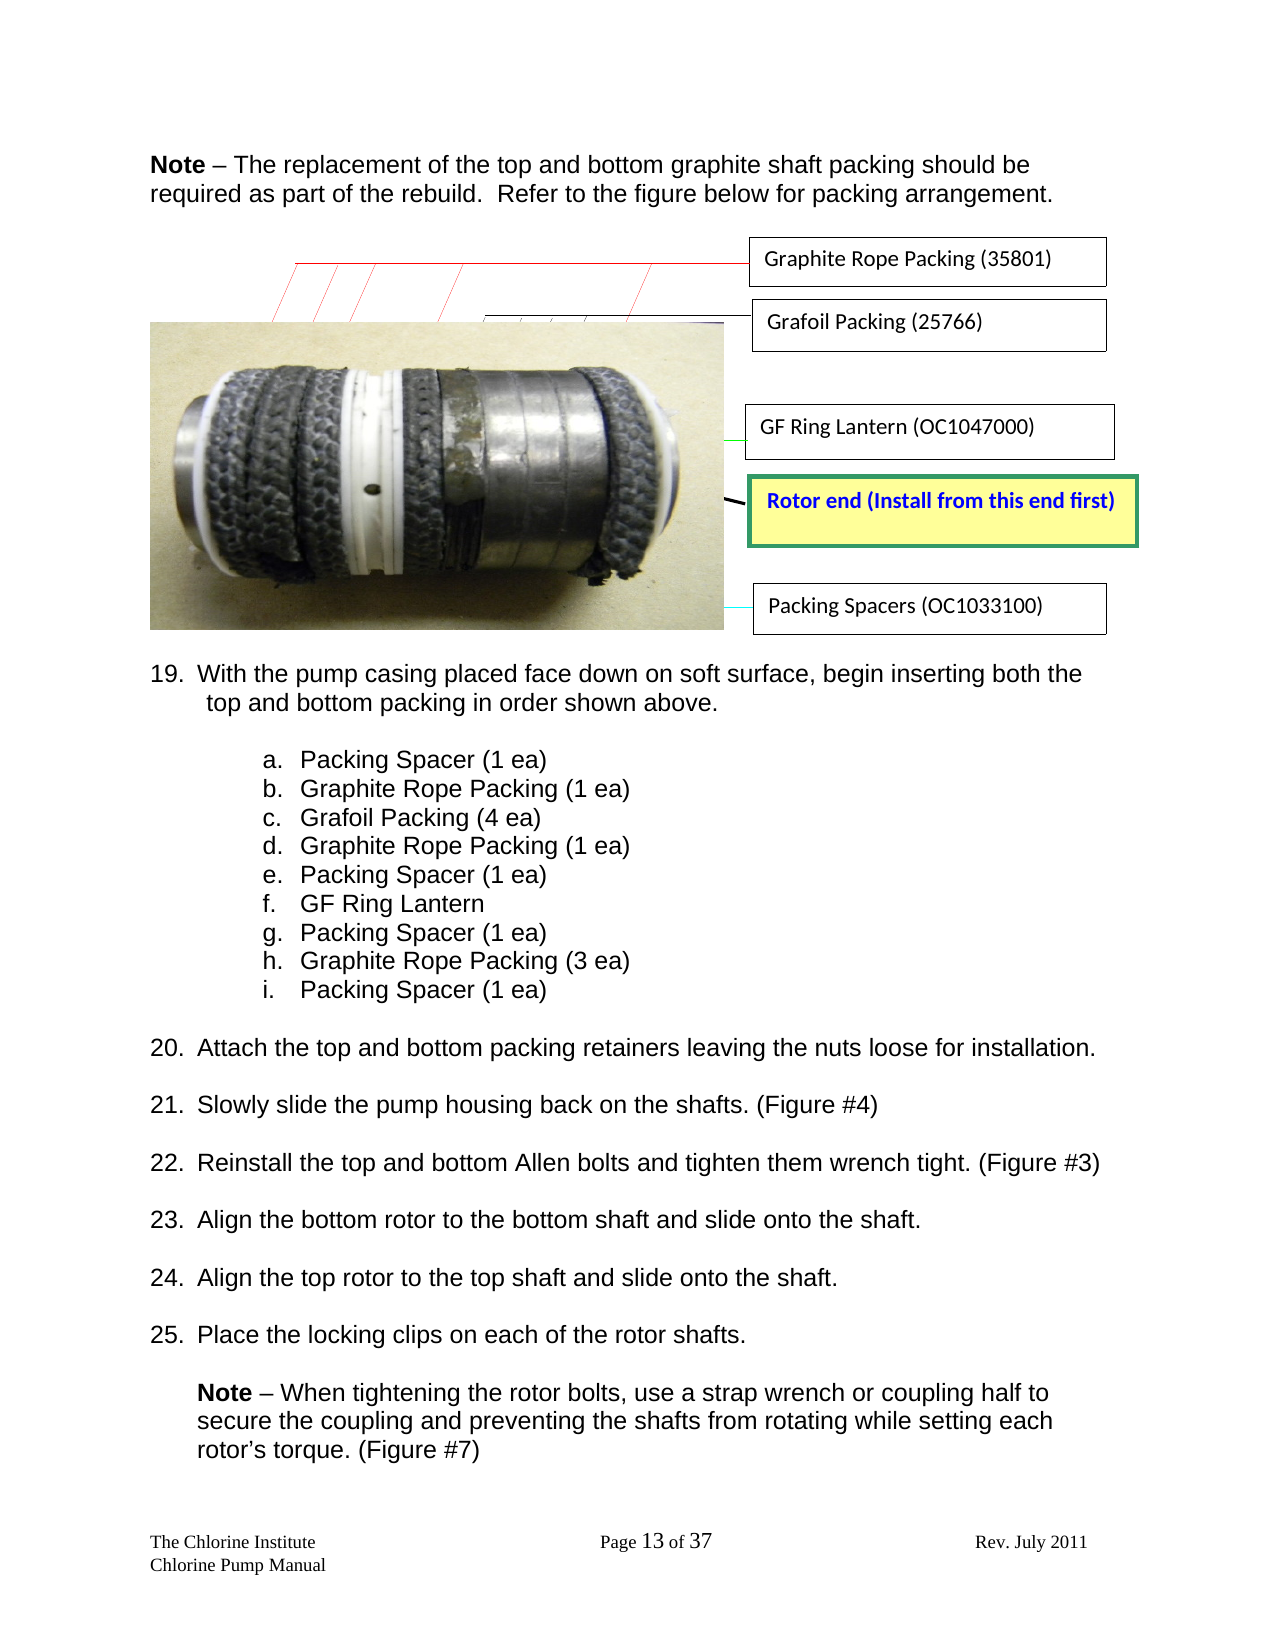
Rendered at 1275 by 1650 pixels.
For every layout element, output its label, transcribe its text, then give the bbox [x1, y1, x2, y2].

list Graphite Rope Packing (1 ea) [262, 774, 1125, 803]
text Note – The replacement of the top and bottom graphite shaft packing should be required as part of the rebuild. Refer to the figure below for packing arrangement. [150, 150, 1125, 207]
text Note – When tightening the rotor bolts, use a strap wrench or coupling half to secure the coupling and preventing the shafts from rotating while setting each rotor’s torque. (Figure #7) [197, 1378, 1125, 1464]
list Graphite Rope Packing (1 ea) [262, 831, 1125, 860]
list Slowly slide the pump housing back on the shafts. (Figure #4) [150, 1090, 1125, 1119]
list Place the locking clips on each of the rotor shafts. [150, 1320, 1125, 1349]
list Attach the top and bottom packing retainers leaving the nuts loose for installation. [150, 1033, 1125, 1061]
list Align the top rotor to the top shaft and slide onto the shaft. [150, 1263, 1125, 1291]
list Packing Spacer (1 ea) [262, 860, 1125, 889]
list Packing Spacer (1 ea) [262, 745, 1125, 774]
list Align the bottom rotor to the bottom shaft and slide onto the shaft. [150, 1205, 1125, 1234]
list GF Ring Lantern [262, 889, 1125, 918]
list Packing Spacer (1 ea) [262, 975, 1125, 1004]
picture [150, 322, 724, 630]
list Grafoil Packing (4 ea) [262, 803, 1125, 831]
list Reinstall the top and bottom Allen bolts and tighten them wrench tight. (Figure #3) [150, 1148, 1125, 1176]
list Graphite Rope Packing (3 ea) [262, 946, 1125, 975]
list Packing Spacer (1 ea) [262, 918, 1125, 946]
list With the pump casing placed face down on soft surface, begin inserting both the top and bottom packing in order shown above. [150, 659, 1125, 716]
